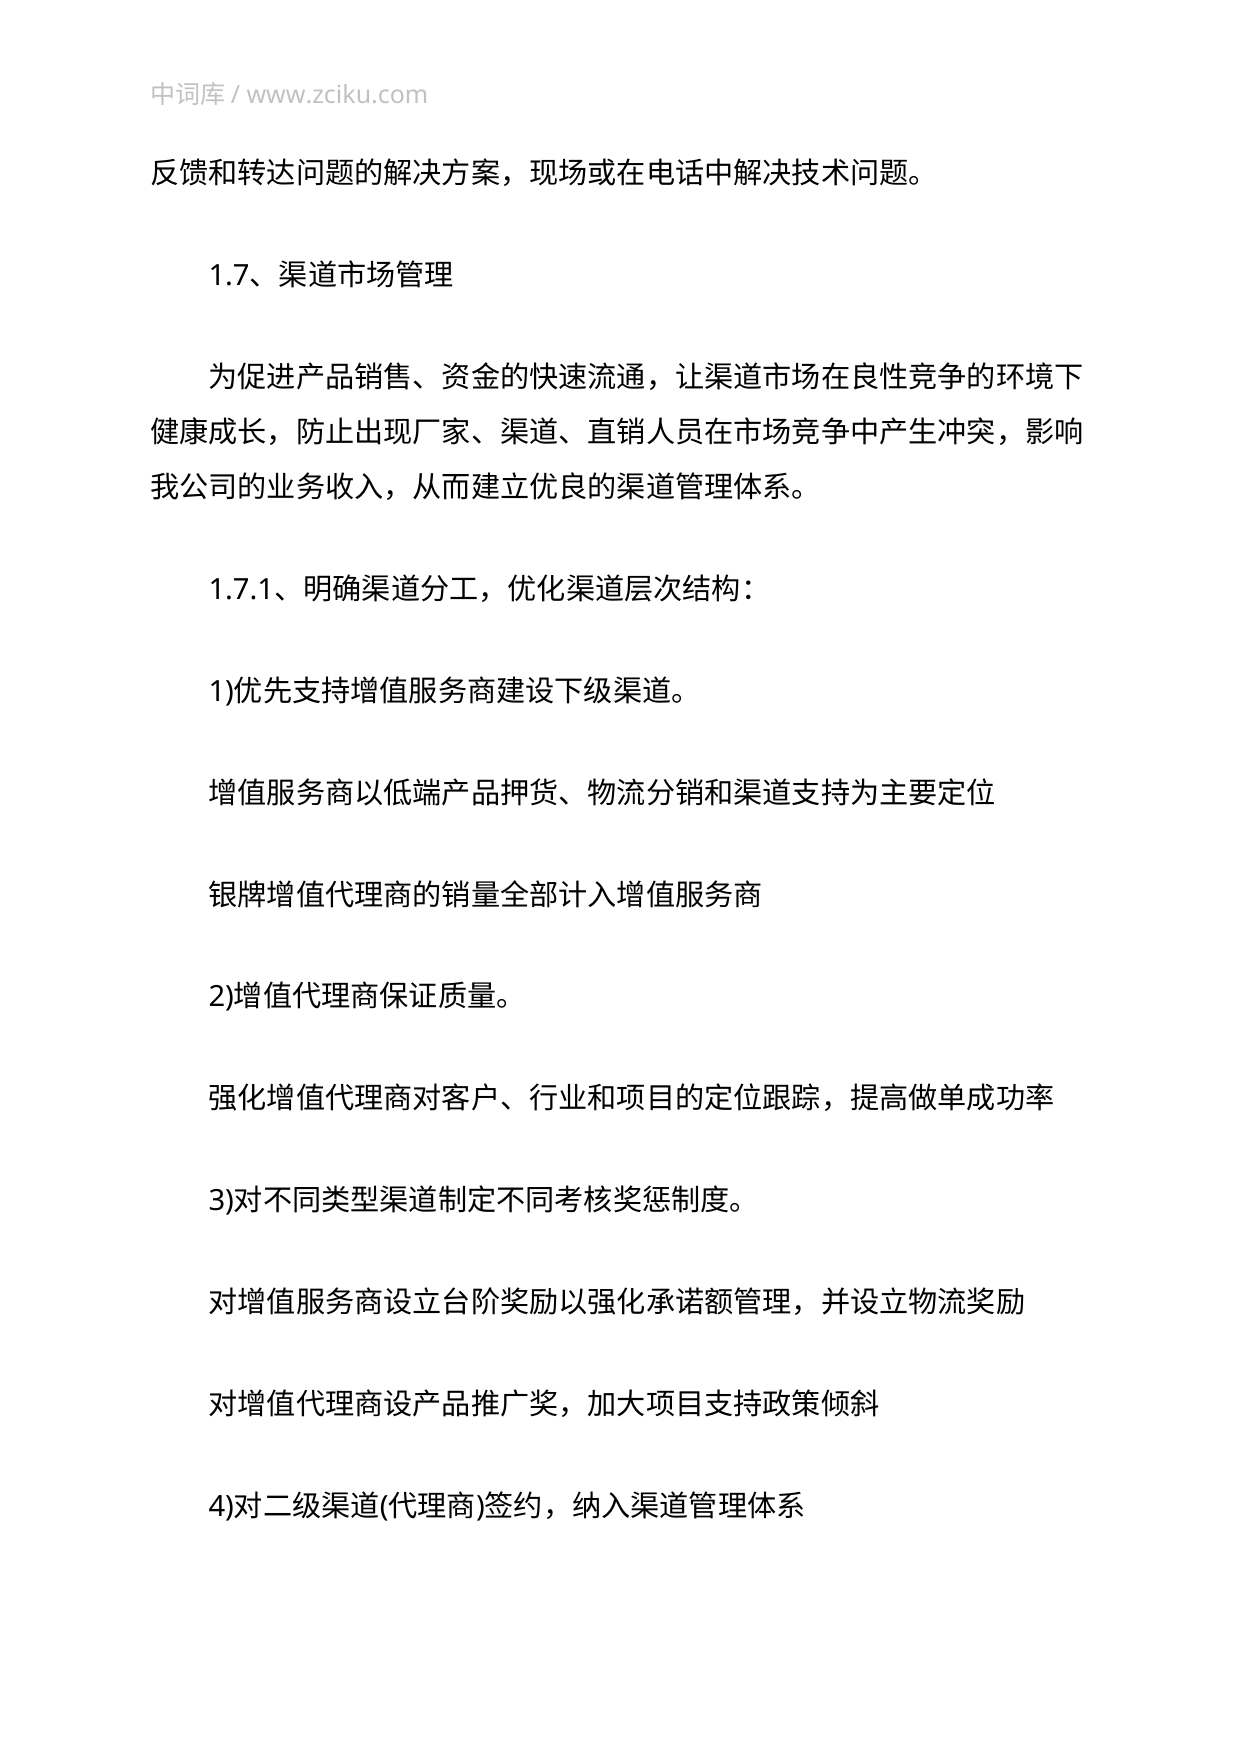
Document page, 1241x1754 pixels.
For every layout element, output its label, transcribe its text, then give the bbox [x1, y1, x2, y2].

text 1.7.1、明确渠道分工，优化渠道层次结构： [150, 565, 1090, 608]
text 强化增值代理商对客户、行业和项目的定位跟踪，提高做单成功率 [150, 1075, 1090, 1117]
text 为促进产品销售、资金的快速流通，让渠道市场在良性竞争的环境下健康成长，防止出现厂家、渠道、直销人员在市场竞争中产生冲突，影响我公司的业务收入，从而建立优良的渠道管理体系。 [150, 354, 1090, 506]
text 4)对二级渠道(代理商)签约，纳入渠道管理体系 [150, 1482, 1090, 1524]
text 对增值代理商设产品推广奖，加大项目支持政策倾斜 [150, 1380, 1090, 1423]
text 3)对不同类型渠道制定不同考核奖惩制度。 [150, 1177, 1090, 1219]
text 对增值服务商设立台阶奖励以强化承诺额管理，并设立物流奖励 [150, 1278, 1090, 1321]
text 2)增值代理商保证质量。 [150, 973, 1090, 1015]
text 1.7、渠道市场管理 [150, 252, 1090, 294]
text 1)优先支持增值服务商建设下级渠道。 [150, 667, 1090, 710]
text 增值服务商以低端产品押货、物流分销和渠道支持为主要定位 [150, 769, 1090, 812]
text 银牌增值代理商的销量全部计入增值服务商 [150, 871, 1090, 913]
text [150, 150, 1090, 192]
